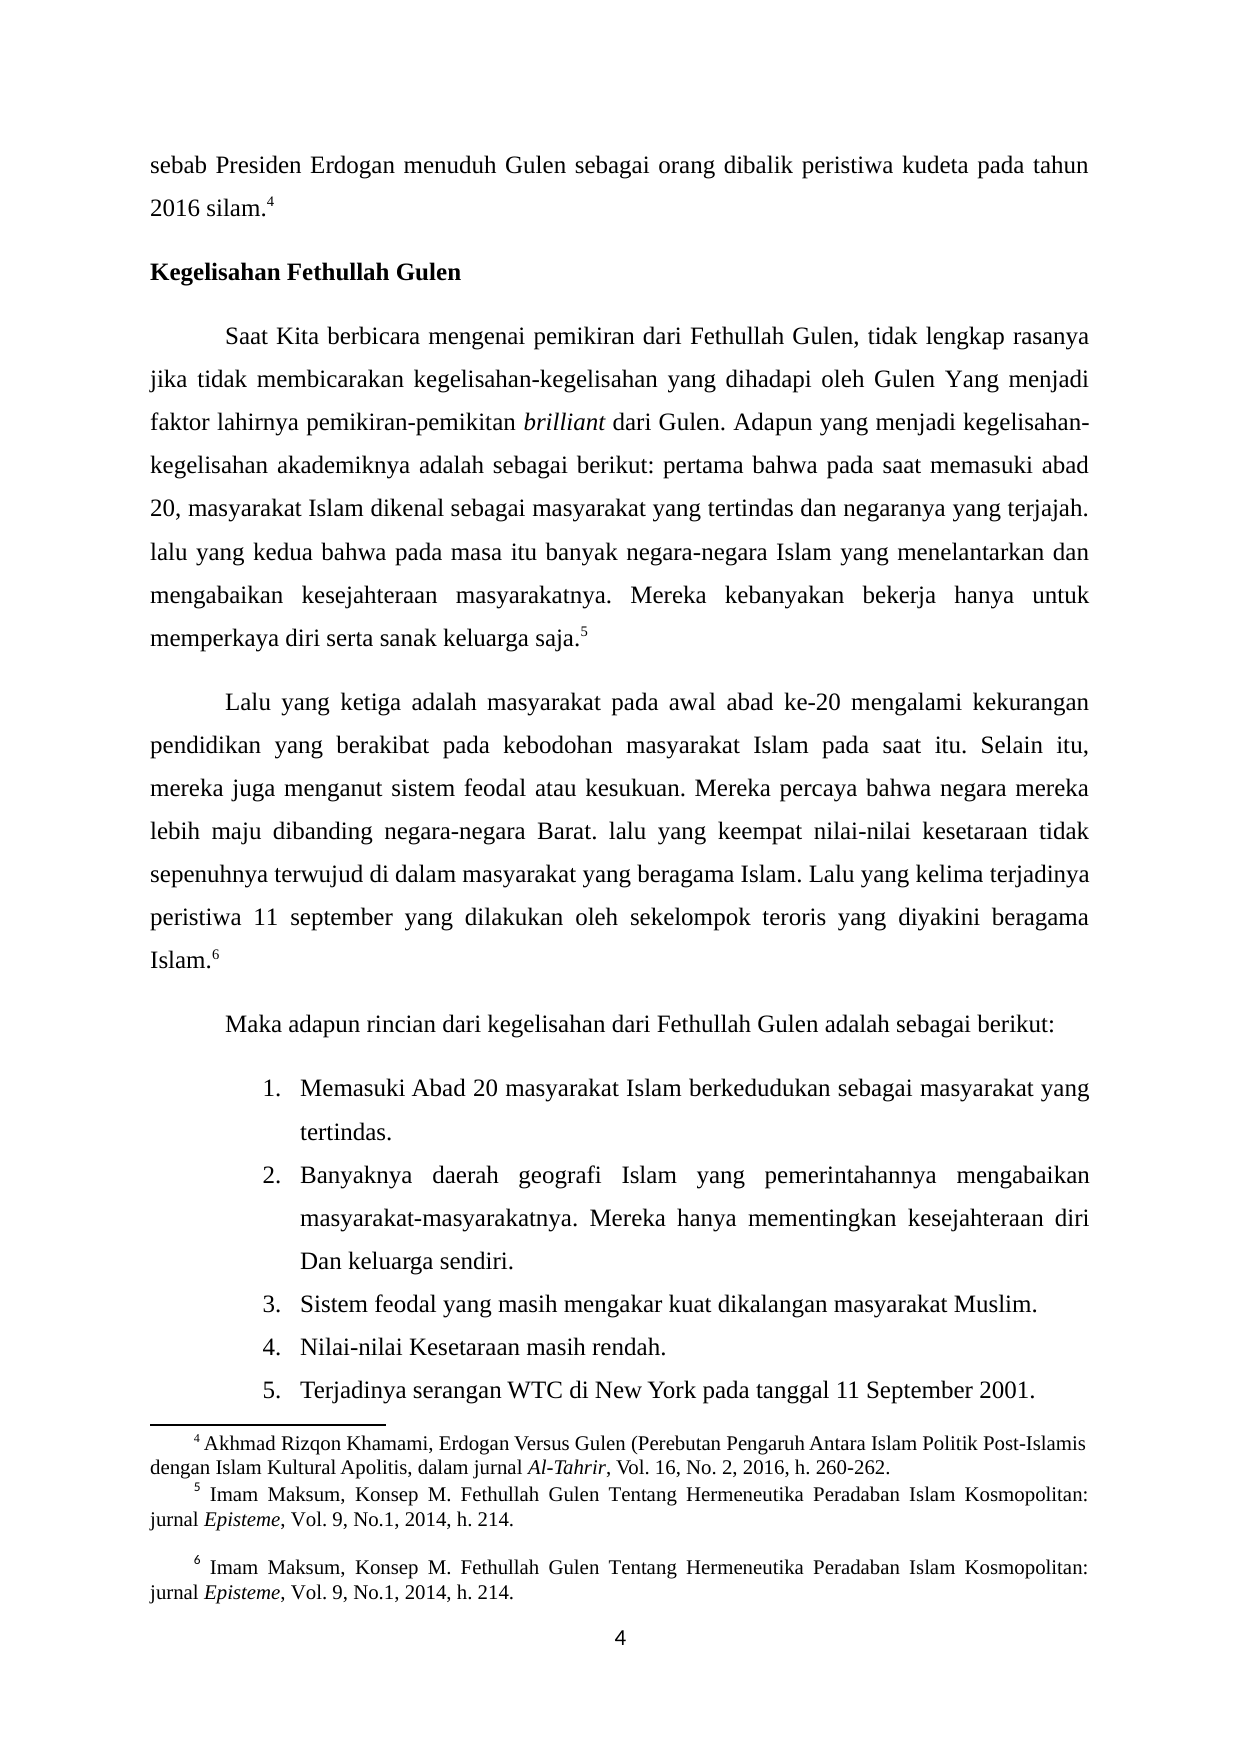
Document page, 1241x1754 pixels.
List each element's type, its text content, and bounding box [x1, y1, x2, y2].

list Nilai-nilai Kesetaraan masih rendah. [262, 1332, 1090, 1361]
list Terjadinya serangan WTC di New York pada tanggal 11 September 2001. [262, 1375, 1090, 1404]
text Saat Kita berbicara mengenai pemikiran dari Fethullah Gulen, tidak lengkap rasanya jika tidak membicarakan kegelisahan-kegelisahan yang dihadapi oleh Gulen Yang menjadi faktor lahirnya pemikiran-pemikitan brilliant dari Gulen. Adapun yang menjadi kegelisahan-kegelisahan akademiknya adalah sebagai berikut: pertama bahwa pada saat memasuki abad 20, masyarakat Islam dikenal sebagai masyarakat yang tertindas dan negaranya yang terjajah. lalu yang kedua bahwa pada masa itu banyak negara-negara Islam yang menelantarkan dan mengabaikan kesejahteraan masyarakatnya. Mereka kebanyakan bekerja hanya untuk memperkaya diri serta sanak keluarga saja. [150, 321, 1090, 652]
text Maka adapun rincian dari kegelisahan dari Fethullah Gulen adalah sebagai berikut: [150, 1009, 1090, 1038]
text Kegelisahan Fethullah Gulen [150, 257, 1090, 286]
list Sistem feodal yang masih mengakar kuat dikalangan masyarakat Muslim. [262, 1289, 1090, 1318]
text Lalu yang ketiga adalah masyarakat pada awal abad ke-20 mengalami kekurangan pendidikan yang berakibat pada kebodohan masyarakat Islam pada saat itu. Selain itu, mereka juga menganut sistem feodal atau kesukuan. Mereka percaya bahwa negara mereka lebih maju dibanding negara-negara Barat. lalu yang keempat nilai-nilai kesetaraan tidak sepenuhnya terwujud di dalam masyarakat yang beragama Islam. Lalu yang kelima terjadinya peristiwa 11 september yang dilakukan oleh sekelompok teroris yang diyakini beragama Islam. [150, 687, 1090, 974]
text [150, 150, 1090, 222]
list Banyaknya daerah geografi Islam yang pemerintahannya mengabaikan masyarakat-masyarakatnya. Mereka hanya mementingkan kesejahteraan diri Dan keluarga sendiri. [262, 1160, 1090, 1275]
list Memasuki Abad 20 masyarakat Islam berkedudukan sebagai masyarakat yang tertindas. [262, 1073, 1090, 1145]
